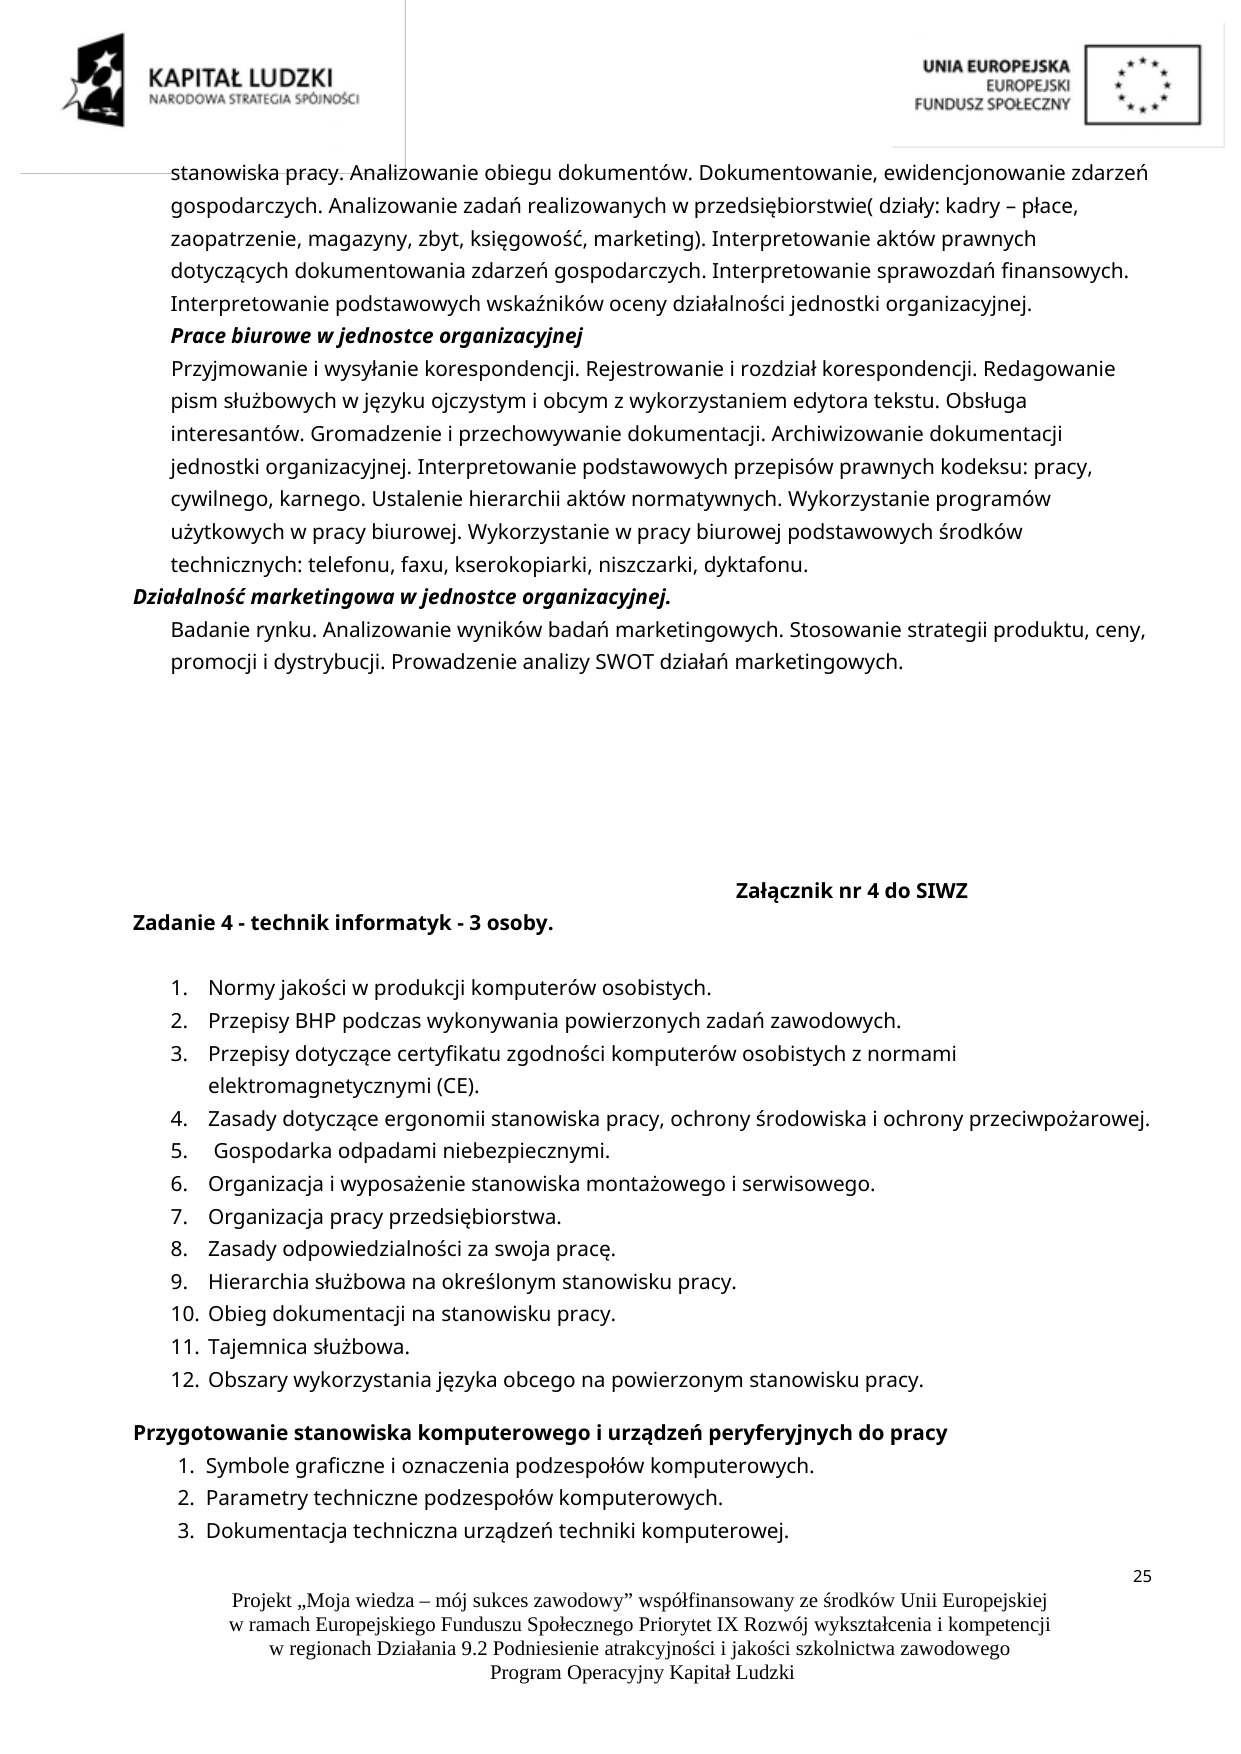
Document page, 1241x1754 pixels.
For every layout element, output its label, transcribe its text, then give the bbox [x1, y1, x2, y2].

list Tajemnica służbowa. [170, 1332, 1152, 1361]
list Przepisy dotyczące certyfikatu zgodności komputerów osobistych z normami elektromagnetycznymi (CE). [170, 1039, 1152, 1100]
list Hierarchia służbowa na określonym stanowisku pracy. [170, 1267, 1152, 1295]
text 2. Parametry techniczne podzespołów komputerowych. [177, 1483, 1152, 1512]
list Obieg dokumentacji na stanowisku pracy. [170, 1299, 1152, 1328]
text 1. Symbole graficzne i oznaczenia podzespołów komputerowych. [177, 1451, 1152, 1479]
list Normy jakości w produkcji komputerów osobistych. [170, 973, 1152, 1002]
text Przyjmowanie i wysyłanie korespondencji. Rejestrowanie i rozdział korespondencji. Redagowanie pism służbowych w języku ojczystym i obcym z wykorzystaniem edytora tekstu. Obsługa interesantów. Gromadzenie i przechowywanie dokumentacji. Archiwizowanie dokumentacji jednostki organizacyjnej. Interpretowanie podstawowych przepisów prawnych kodeksu: pracy, cywilnego, karnego. Ustalenie hierarchii aktów normatywnych. Wykorzystanie programów użytkowych w pracy biurowej. Wykorzystanie w pracy biurowej podstawowych środków technicznych: telefonu, faxu, kserokopiarki, niszczarki, dyktafonu. [133, 354, 1152, 578]
text 3. Dokumentacja techniczna urządzeń techniki komputerowej. [177, 1516, 1152, 1544]
text Przygotowanie stanowiska komputerowego i urządzeń peryferyjnych do pracy [133, 1418, 1152, 1447]
list Przepisy BHP podczas wykonywania powierzonych zadań zawodowych. [170, 1006, 1152, 1034]
picture [892, 23, 1225, 149]
text Prace biurowe w jednostce organizacyjnej [170, 321, 1152, 350]
list Zasady odpowiedzialności za swoja pracę. [170, 1234, 1152, 1263]
text Badanie rynku. Analizowanie wyników badań marketingowych. Stosowanie strategii produktu, ceny, promocji i dystrybucji. Prowadzenie analizy SWOT działań marketingowych. [170, 615, 1152, 676]
list Organizacja i wyposażenie stanowiska montażowego i serwisowego. [170, 1169, 1152, 1198]
picture [20, 0, 407, 177]
text Działalność marketingowa w jednostce organizacyjnej. [133, 582, 1152, 611]
text Zadanie 4 - technik informatyk - 3 osoby. [133, 908, 1152, 937]
list Obszary wykorzystania języka obcego na powierzonym stanowisku pracy. [170, 1365, 1152, 1393]
list Zasady dotyczące ergonomii stanowiska pracy, ochrony środowiska i ochrony przeciwpożarowej. [170, 1104, 1152, 1132]
list Gospodarka odpadami niebezpiecznymi. [170, 1137, 1152, 1165]
text Załącznik nr 4 do SIWZ [649, 876, 1152, 904]
list Organizacja pracy przedsiębiorstwa. [170, 1202, 1152, 1230]
